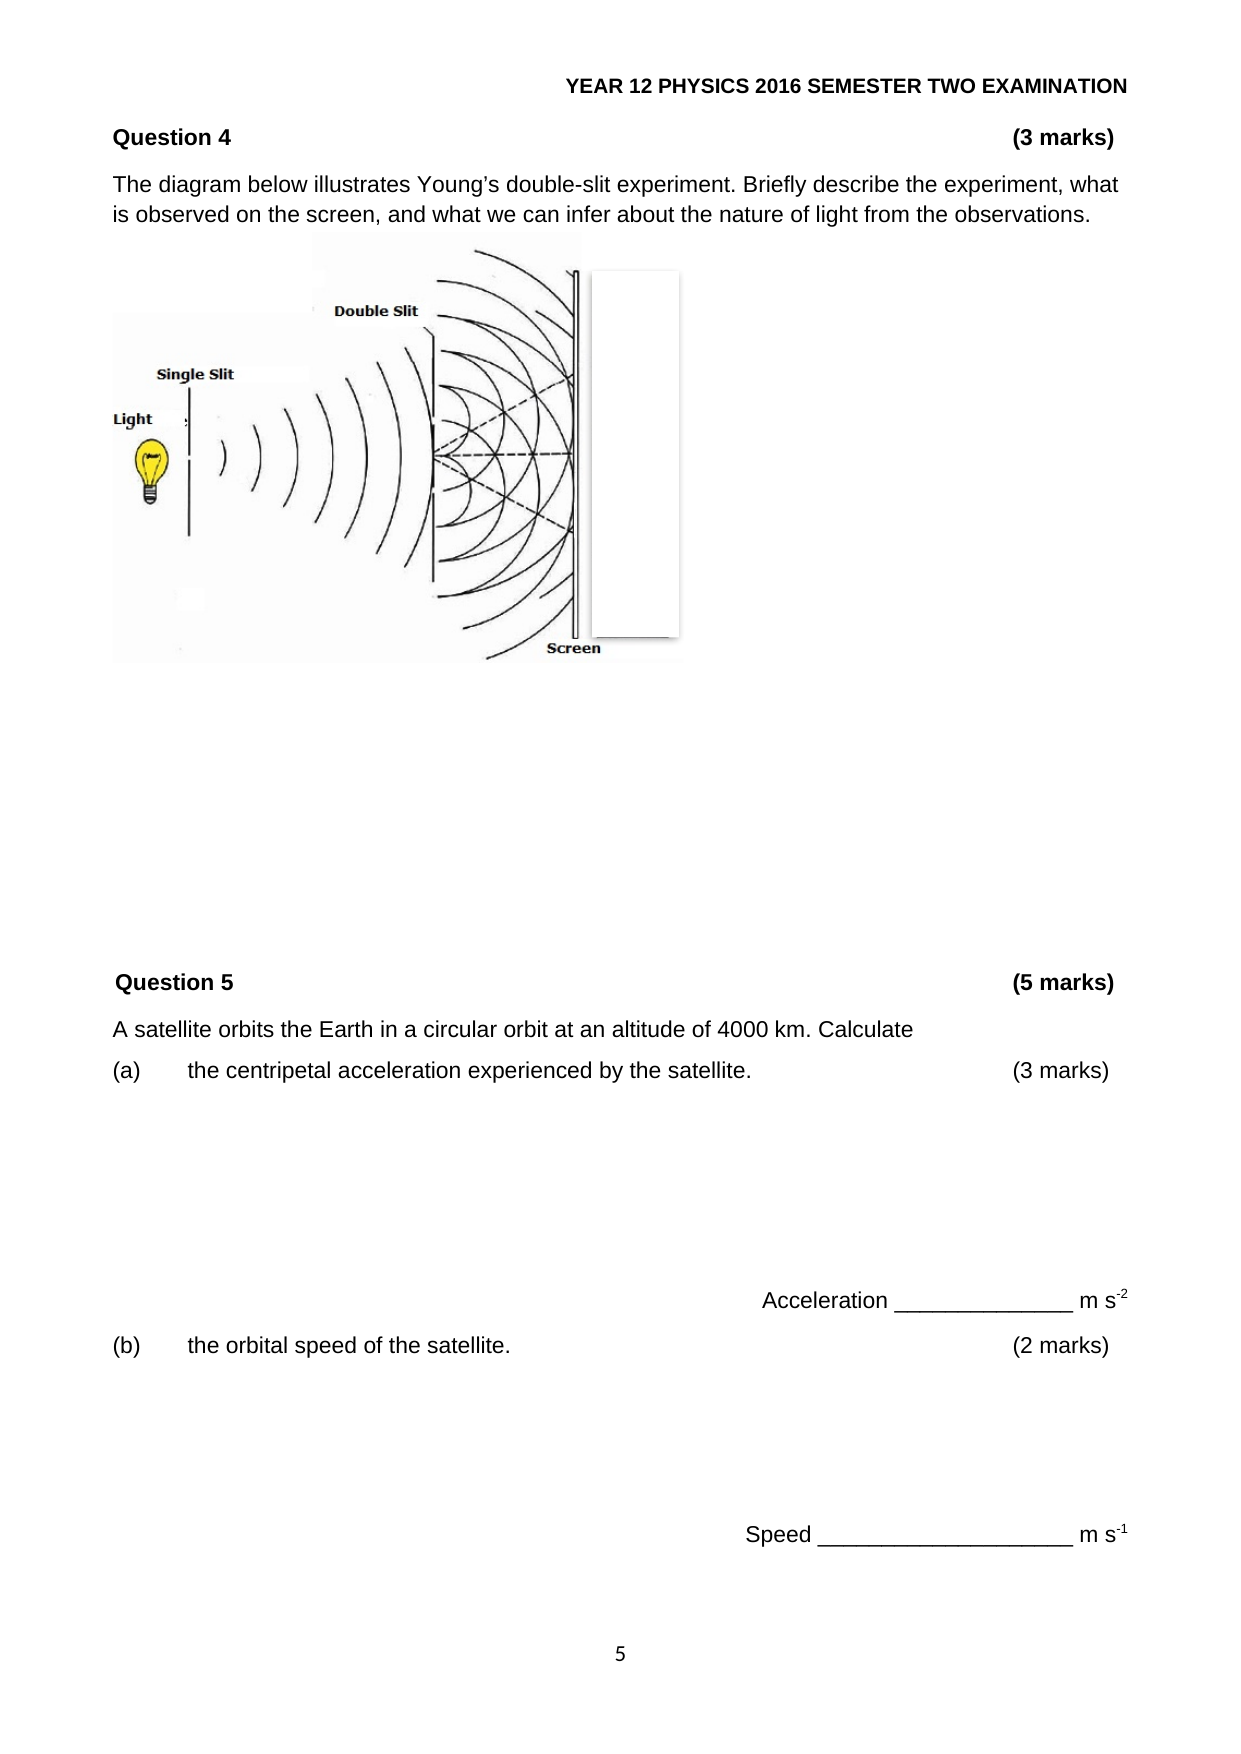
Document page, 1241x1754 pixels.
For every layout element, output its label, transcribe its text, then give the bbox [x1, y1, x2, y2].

text (b) the orbital speed of the satellite. (2 marks) [112, 1334, 1128, 1359]
text Acceleration ______________ m s-2 [112, 1288, 1128, 1313]
text (a) the centripetal acceleration experienced by the satellite. (3 marks) [112, 1059, 1128, 1084]
text A satellite orbits the Earth in a circular orbit at an altitude of 4000 km. Calculate [112, 1016, 1128, 1042]
text Question 4 (3 marks) [112, 124, 1128, 150]
text Question 5 (5 marks) [115, 969, 1128, 995]
picture [112, 232, 684, 663]
text Speed ____________________ m s-1 [112, 1521, 1128, 1548]
